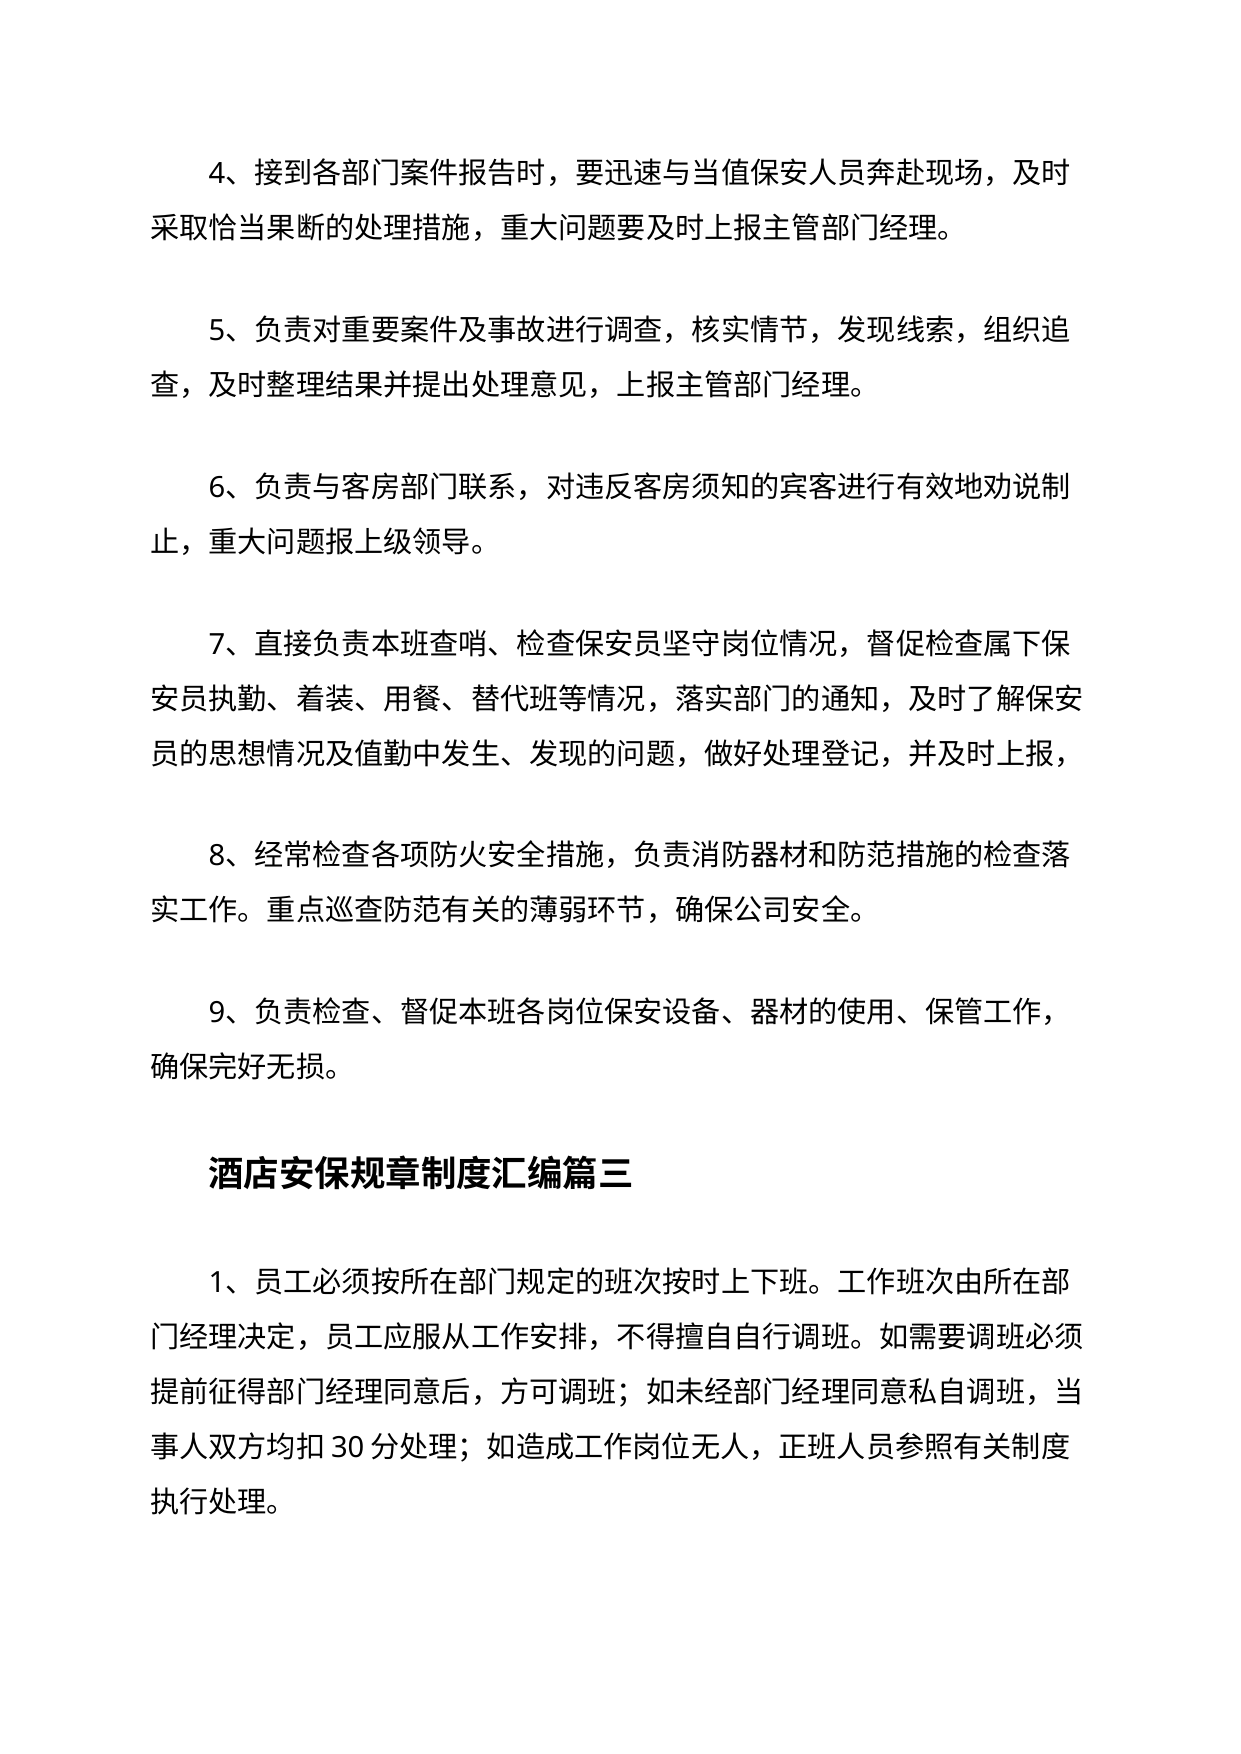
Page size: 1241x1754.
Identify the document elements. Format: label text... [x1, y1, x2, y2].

text 5、负责对重要案件及事故进行调查，核实情节，发现线索，组织追查，及时整理结果并提出处理意见，上报主管部门经理。 [150, 307, 1090, 404]
text 6、负责与客房部门联系，对违反客房须知的宾客进行有效地劝说制止，重大问题报上级领导。 [150, 463, 1090, 561]
text 9、负责检查、督促本班各岗位保安设备、器材的使用、保管工作，确保完好无损。 [150, 989, 1090, 1086]
text 4、接到各部门案件报告时，要迅速与当值保安人员奔赴现场，及时采取恰当果断的处理措施，重大问题要及时上报主管部门经理。 [150, 150, 1090, 247]
text 7、直接负责本班查哨、检查保安员坚守岗位情况，督促检查属下保安员执勤、着装、用餐、替代班等情况，落实部门的通知，及时了解保安员的思想情况及值勤中发生、发现的问题，做好处理登记，并及时上报， [150, 620, 1090, 772]
text 8、经常检查各项防火安全措施，负责消防器材和防范措施的检查落实工作。重点巡查防范有关的薄弱环节，确保公司安全。 [150, 832, 1090, 929]
text 1、员工必须按所在部门规定的班次按时上下班。工作班次由所在部门经理决定，员工应服从工作安排，不得擅自自行调班。如需要调班必须提前征得部门经理同意后，方可调班；如未经部门经理同意私自调班，当事人双方均扣30分处理；如造成工作岗位无人，正班人员参照有关制度执行处理。 [150, 1259, 1090, 1521]
text 酒店安保规章制度汇编篇三 [150, 1146, 1090, 1197]
